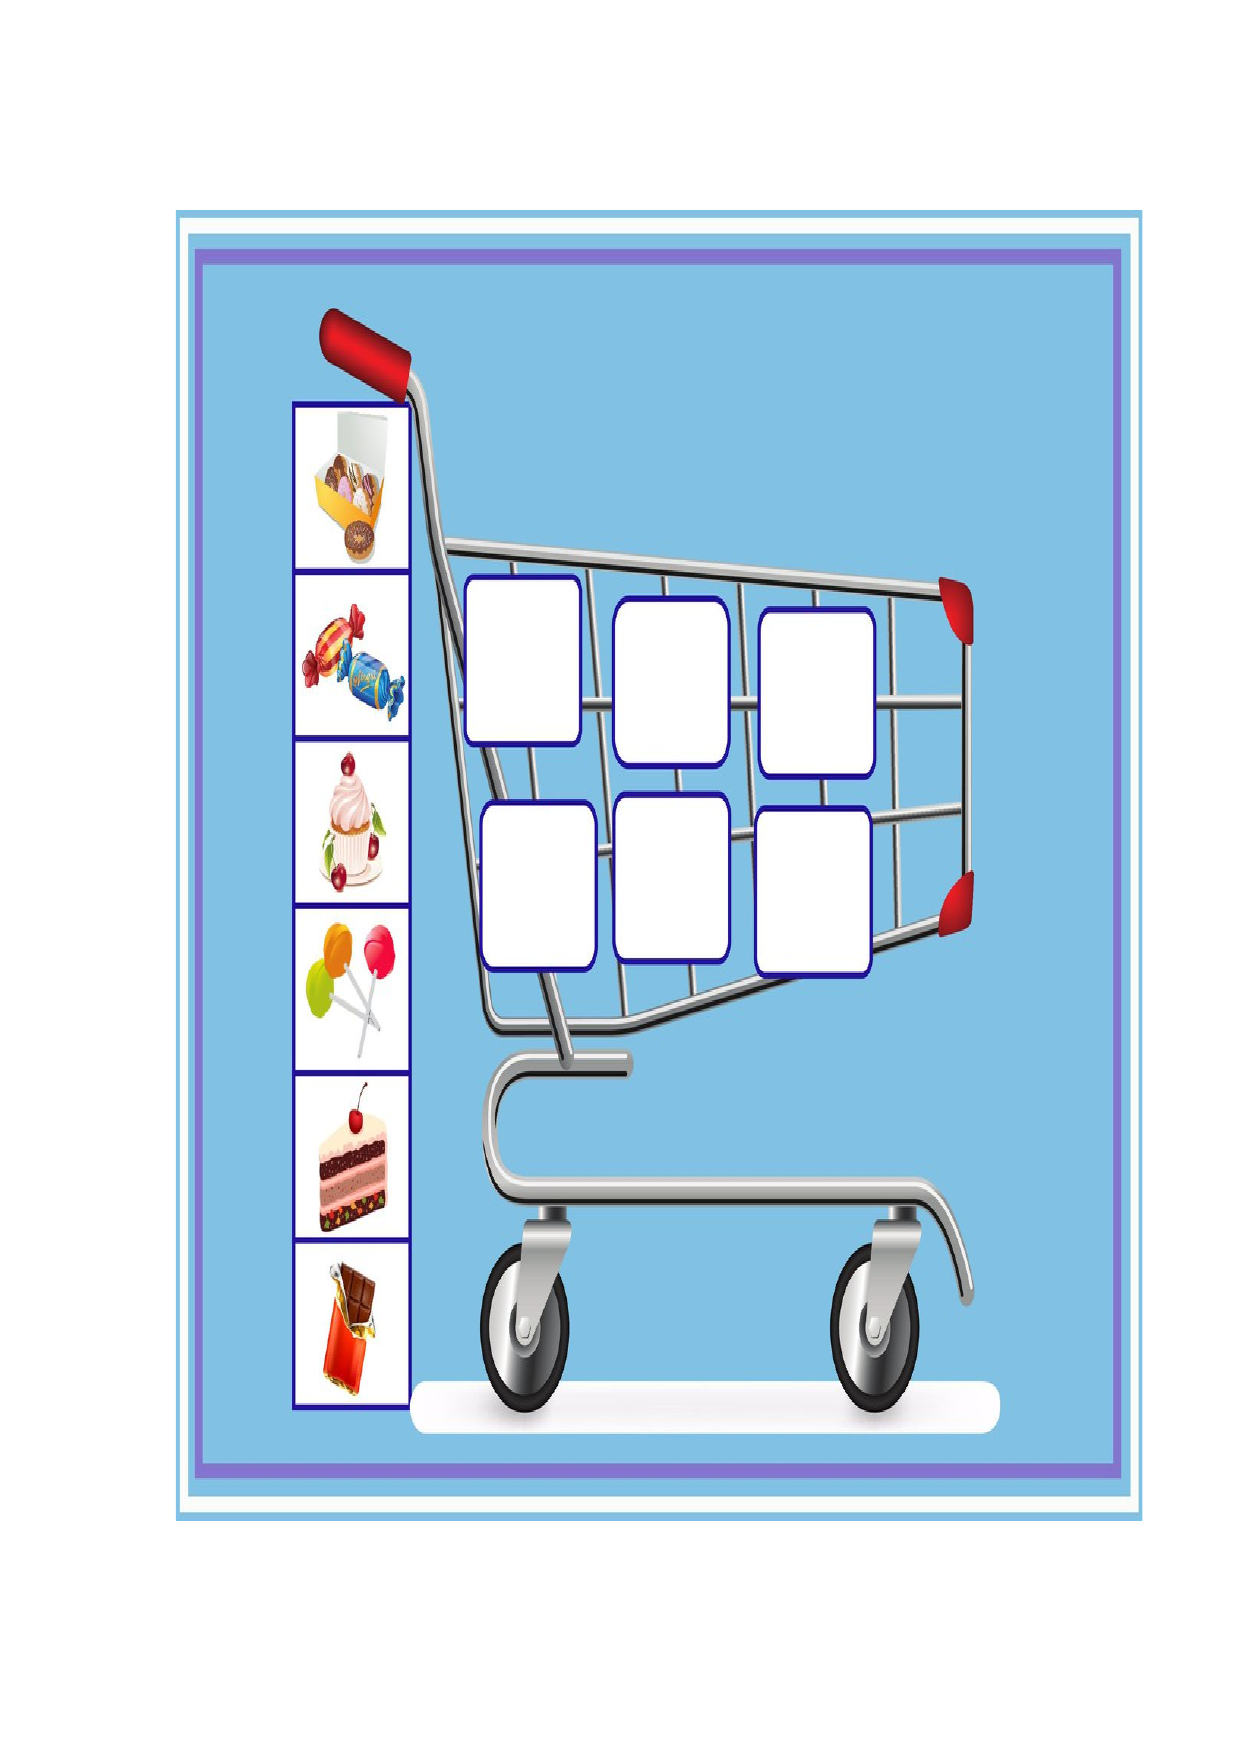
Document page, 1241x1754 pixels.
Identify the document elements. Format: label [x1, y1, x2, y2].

picture [173, 210, 1142, 1516]
